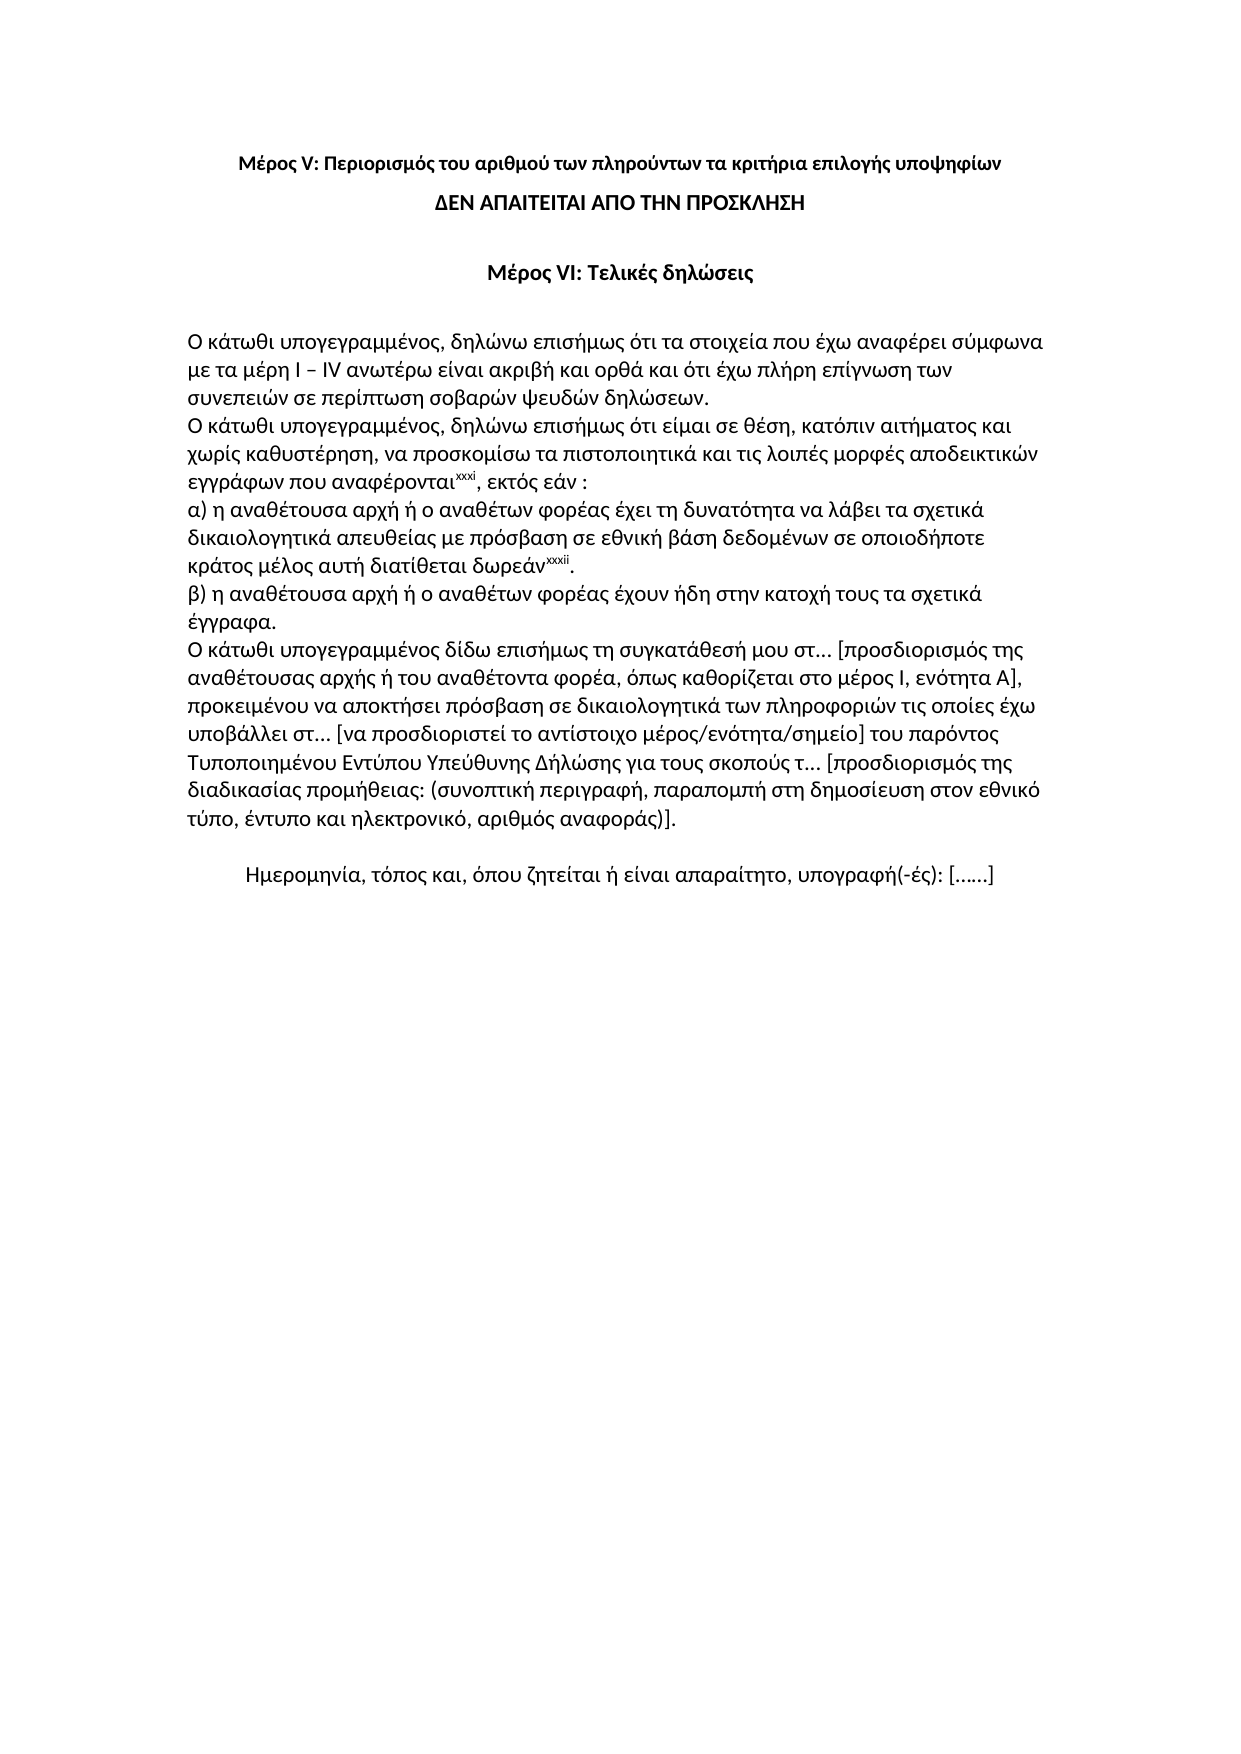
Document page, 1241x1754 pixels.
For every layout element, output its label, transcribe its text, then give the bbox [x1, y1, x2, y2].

text ΔΕΝ ΑΠΑΙΤΕΙΤΑΙ ΑΠΟ ΤΗΝ ΠΡΟΣΚΛΗΣΗ [187, 188, 1053, 216]
text α) η αναθέτουσα αρχή ή ο αναθέτων φορέας έχει τη δυνατότητα να λάβει τα σχετικά δικαιολογητικά απευθείας με πρόσβαση σε εθνική βάση δεδομένων σε οποιοδήποτε κράτος μέλος αυτή διατίθεται δωρεάν. [187, 495, 1053, 579]
text Ο κάτωθι υπογεγραμμένος, δηλώνω επισήμως ότι τα στοιχεία που έχω αναφέρει σύμφωνα με τα μέρη Ι – IV ανωτέρω είναι ακριβή και ορθά και ότι έχω πλήρη επίγνωση των συνεπειών σε περίπτωση σοβαρών ψευδών δηλώσεων. [187, 327, 1053, 411]
text β) η αναθέτουσα αρχή ή ο αναθέτων φορέας έχουν ήδη στην κατοχή τους τα σχετικά έγγραφα. [187, 579, 1053, 636]
text Ημερομηνία, τόπος και, όπου ζητείται ή είναι απαραίτητο, υπογραφή(-ές): [……] [187, 860, 1053, 888]
text Ο κάτωθι υπογεγραμμένος, δηλώνω επισήμως ότι είμαι σε θέση, κατόπιν αιτήματος και χωρίς καθυστέρηση, να προσκομίσω τα πιστοποιητικά και τις λοιπές μορφές αποδεικτικών εγγράφων που αναφέρονται, εκτός εάν : [187, 411, 1053, 495]
text Ο κάτωθι υπογεγραμμένος δίδω επισήμως τη συγκατάθεσή μου στ... [προσδιορισμός της αναθέτουσας αρχής ή του αναθέτοντα φορέα, όπως καθορίζεται στο μέρος Ι, ενότητα Α], προκειμένου να αποκτήσει πρόσβαση σε δικαιολογητικά των πληροφοριών τις οποίες έχω υποβάλλει στ... [να προσδιοριστεί το αντίστοιχο μέρος/ενότητα/σημείο] του παρόντος Τυποποιημένου Εντύπου Υπεύθυνης Δήλώσης για τους σκοπούς τ... [προσδιορισμός της διαδικασίας προμήθειας: (συνοπτική περιγραφή, παραπομπή στη δημοσίευση στον εθνικό τύπο, έντυπο και ηλεκτρονικό, αριθμός αναφοράς)]. [187, 636, 1053, 832]
text Μέρος VI: Τελικές δηλώσεις [187, 258, 1053, 286]
text Μέρος V: Περιορισμός του αριθμού των πληρούντων τα κριτήρια επιλογής υποψηφίων [187, 150, 1053, 175]
